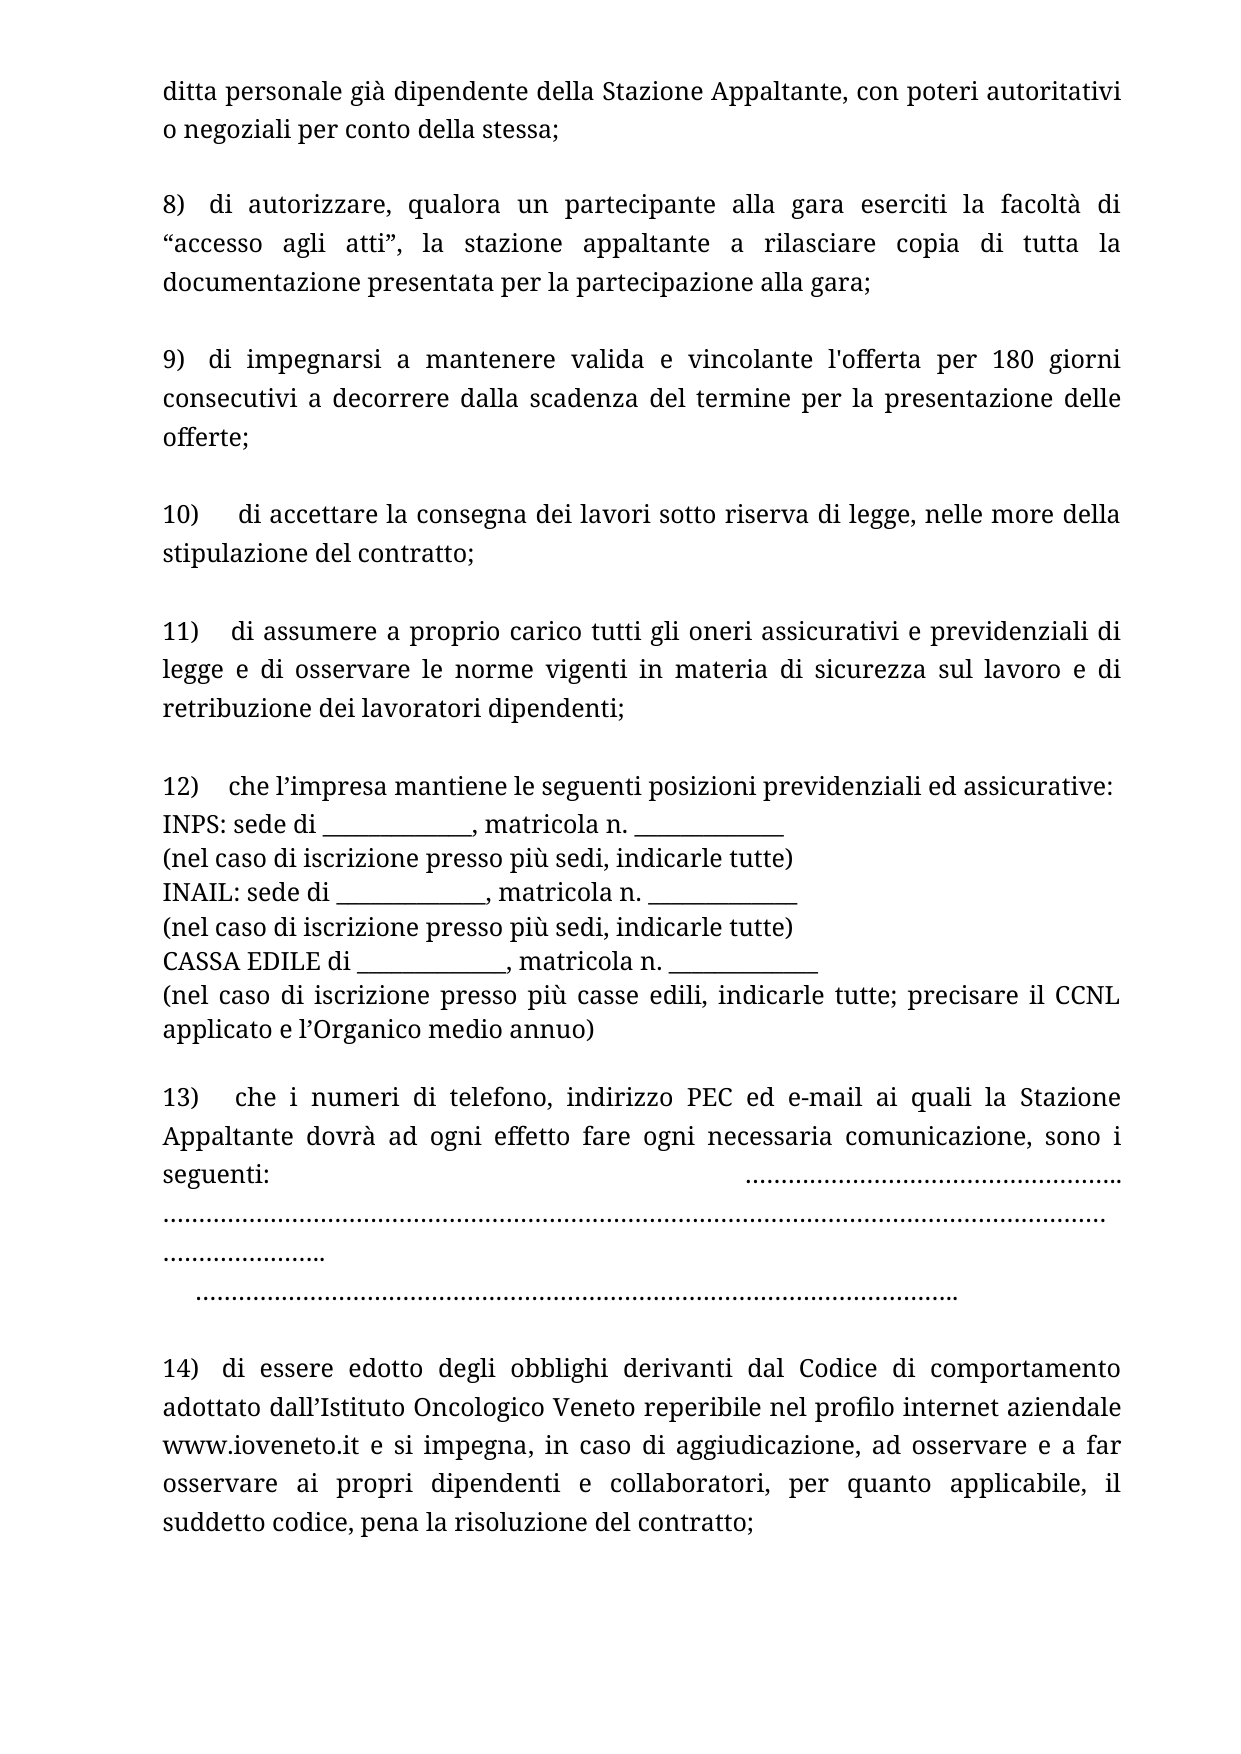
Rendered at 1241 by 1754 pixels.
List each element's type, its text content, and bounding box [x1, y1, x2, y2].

list di essere edotto degli obblighi derivanti dal Codice di comportamento adottato dall’Istituto Oncologico Veneto reperibile nel profilo internet aziendale www.ioveneto.it e si impegna, in caso di aggiudicazione, ad osservare e a far osservare ai propri dipendenti e collaboratori, per quanto applicabile, il suddetto codice, pena la risoluzione del contratto; [162, 1351, 1122, 1538]
text INAIL: sede di _____________, matricola n. _____________ [162, 875, 1122, 909]
text …………………………………………………………………………………………….. [162, 1273, 1122, 1307]
list di impegnarsi a mantenere valida e vincolante l'offerta per 180 giorni consecutivi a decorrere dalla scadenza del termine per la presentazione delle offerte; [162, 342, 1122, 453]
text (nel caso di iscrizione presso più sedi, indicarle tutte) [162, 841, 1122, 875]
list che i numeri di telefono, indirizzo PEC ed e-mail ai quali la Stazione Appaltante dovrà ad ogni effetto fare ogni necessaria comunicazione, sono i seguenti: ……………………………………………..……………………………………………………………………………………………………………………………………….. [162, 1079, 1122, 1268]
list di accettare la consegna dei lavori sotto riserva di legge, nelle more della stipulazione del contratto; [162, 497, 1122, 570]
text (nel caso di iscrizione presso più sedi, indicarle tutte) [162, 909, 1122, 943]
text INPS: sede di _____________, matricola n. _____________ [162, 807, 1122, 841]
list di autorizzare, qualora un partecipante alla gara eserciti la facoltà di “accesso agli atti”, la stazione appaltante a rilasciare copia di tutta la documentazione presentata per la partecipazione alla gara; [162, 187, 1122, 298]
list di assumere a proprio carico tutti gli oneri assicurativi e previdenziali di legge e di osservare le norme vigenti in materia di sicurezza sul lavoro e di retribuzione dei lavoratori dipendenti; [162, 613, 1122, 725]
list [162, 74, 1122, 146]
text CASSA EDILE di _____________, matricola n. _____________ [162, 943, 1122, 977]
list che l’impresa mantiene le seguenti posizioni previdenziali ed assicurative: [162, 768, 1122, 802]
text (nel caso di iscrizione presso più casse edili, indicarle tutte; precisare il CCNL applicato e l’Organico medio annuo) [162, 977, 1122, 1045]
